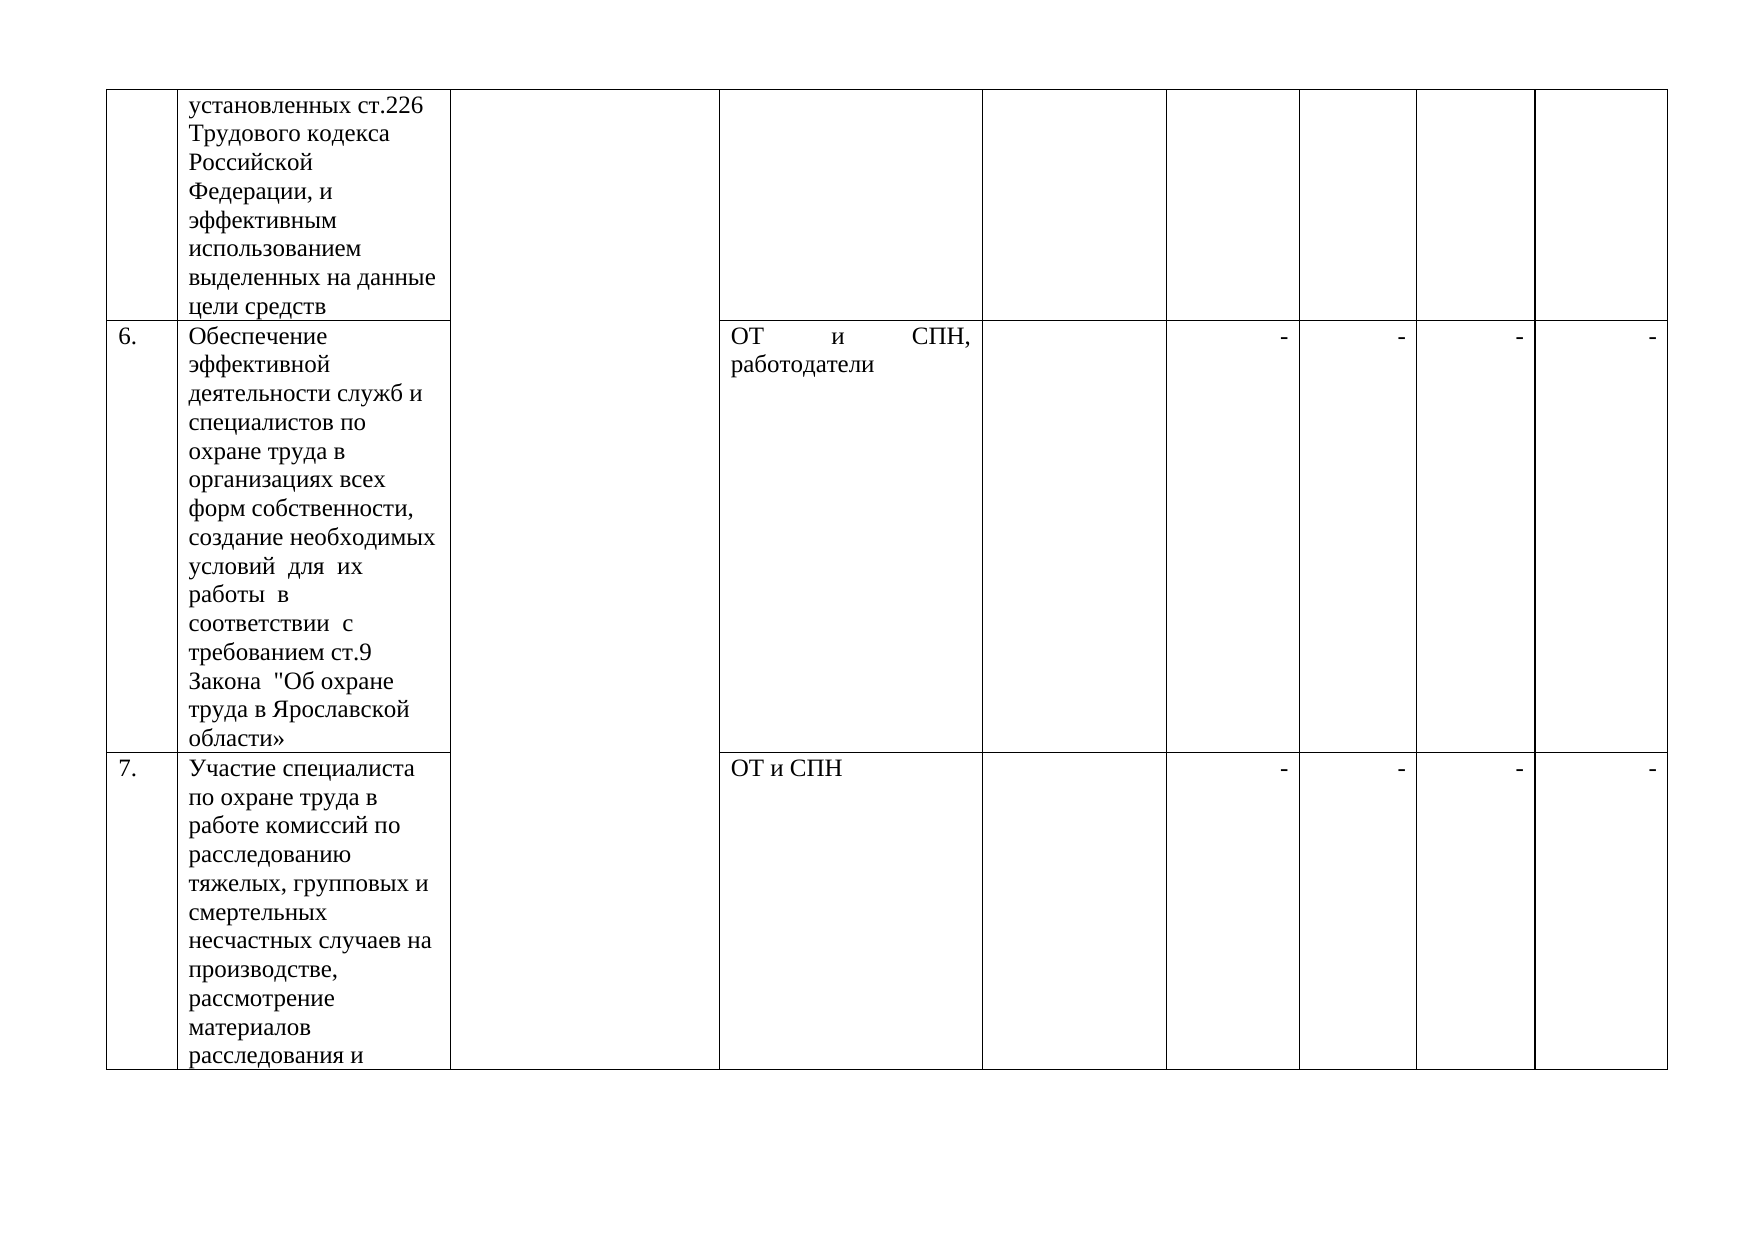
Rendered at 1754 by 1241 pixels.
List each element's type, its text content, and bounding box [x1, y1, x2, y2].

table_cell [178, 90, 450, 320]
table_cell [983, 753, 1166, 1069]
table_cell - [1300, 90, 1416, 320]
table_cell 6. [107, 321, 177, 752]
table_cell - [1417, 90, 1534, 320]
table_cell - [1167, 90, 1299, 320]
table_cell 5. [107, 90, 177, 320]
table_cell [720, 90, 982, 320]
table_cell - [1417, 753, 1534, 1069]
table_cell 7. [107, 753, 177, 1069]
table_cell - [1167, 753, 1299, 1069]
table_cell ОТ и СПН [720, 753, 982, 1069]
table_cell [983, 321, 1166, 752]
table_cell - [1536, 753, 1667, 1069]
table_cell Обеспечение эффективной деятельности служб и специалистов по охране труда в организациях всех форм собственности, создание необходимых условий для их работы в соответствии с требованием ст.9 Закона "Об охране труда в Ярославской области» [178, 321, 450, 752]
table_cell - [1300, 753, 1416, 1069]
table_cell - [1417, 321, 1534, 752]
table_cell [178, 753, 450, 1069]
table_cell - [1536, 90, 1667, 320]
table_cell - [1536, 321, 1667, 752]
table_cell ОТ и СПН, работодатели [720, 321, 982, 752]
table_cell - [1167, 321, 1299, 752]
table_cell - [1300, 321, 1416, 752]
table_cell [983, 90, 1166, 320]
